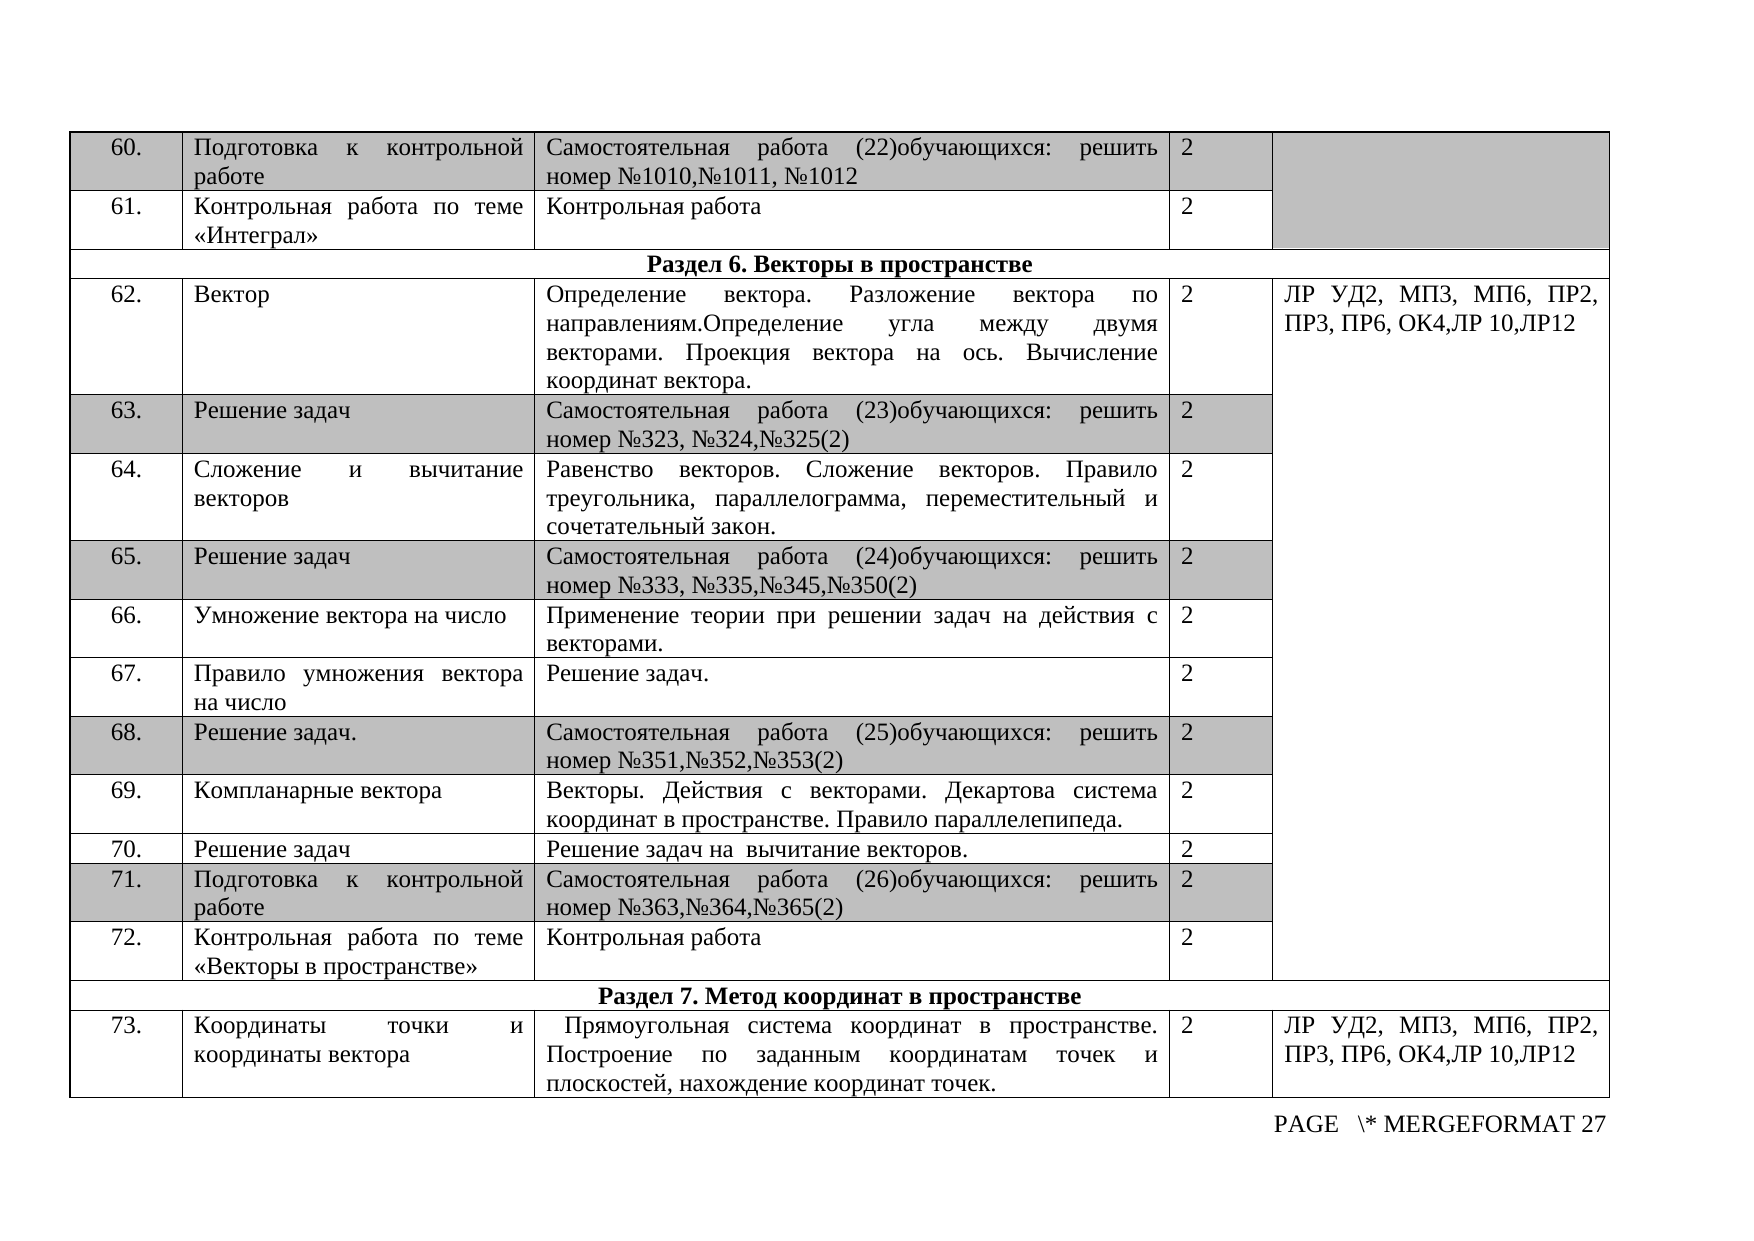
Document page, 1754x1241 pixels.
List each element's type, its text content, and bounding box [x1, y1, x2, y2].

table_cell Решение задач. [183, 717, 534, 774]
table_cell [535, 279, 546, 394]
table_cell Контрольная работа по теме «Векторы в пространстве» [183, 922, 534, 980]
table_cell Решение задач [183, 834, 534, 863]
table_cell 2 [1170, 133, 1272, 190]
table_cell 2 [1170, 541, 1272, 599]
table_cell 2 [1170, 395, 1272, 453]
table_cell Сложение и вычитание векторов [183, 454, 534, 540]
table_cell Самостоятельная работа (22)обучающихся: решить номер №1010,№1011, №1012 [535, 133, 1169, 190]
table_cell ЛР УД2, МП3, МП6, ПР2, ПР3, ПР6, ОК4,ЛР 10,ЛР12 [1273, 279, 1609, 980]
table_cell 2 [1170, 922, 1272, 980]
table_cell Равенство векторов. Сложение векторов. Правило треугольника, параллелограмма, переместительный и сочетательный закон. [535, 454, 1169, 540]
table_cell Самостоятельная работа (24)обучающихся: решить номер №333, №335,№345,№350(2) [535, 541, 1169, 599]
table_cell Контрольная работа [535, 191, 1169, 248]
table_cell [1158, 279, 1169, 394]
table_cell Компланарные вектора [183, 775, 534, 833]
table_cell 64. [71, 454, 182, 540]
table_cell Раздел 6. Векторы в пространстве [71, 250, 1609, 278]
table_cell 2 [1170, 717, 1272, 774]
table_cell 61. [71, 191, 182, 248]
table_cell Вектор [183, 279, 534, 394]
table_cell Умножение вектора на число [183, 600, 534, 657]
table_cell 60. [71, 133, 182, 190]
table_cell 67. [71, 658, 182, 716]
table_cell Решение задач на вычитание векторов. [535, 834, 1169, 863]
table_cell Контрольная работа [535, 922, 1169, 980]
table_cell 72. [71, 922, 182, 980]
table_cell Подготовка к контрольной работе [183, 133, 534, 190]
table_cell 2 [1170, 775, 1272, 833]
table_cell 73. [71, 1011, 182, 1097]
table_cell Решение задач [183, 541, 534, 599]
table_cell Раздел 7. Метод координат в пространстве [71, 981, 1609, 1009]
table_cell 65. [71, 541, 182, 599]
table_cell 2 [1170, 454, 1272, 540]
table_cell 2 [1170, 191, 1272, 248]
table_cell Решение задач. [535, 658, 1169, 716]
table_cell Координаты точки и координаты вектора [183, 1011, 534, 1097]
table_cell 66. [71, 600, 182, 657]
table_cell 63. [71, 395, 182, 453]
table_cell Подготовка к контрольной работе [183, 864, 534, 921]
table_cell Правило умножения вектора на число [183, 658, 534, 716]
table_cell 2 [1170, 864, 1272, 921]
table_cell 2 [1170, 279, 1272, 394]
table_cell 2 [1170, 658, 1272, 716]
table_cell 69. [71, 775, 182, 833]
table_cell Самостоятельная работа (25)обучающихся: решить номер №351,№352,№353(2) [535, 717, 1169, 774]
table_cell 2 [1170, 1011, 1272, 1097]
table_cell Применение теории при решении задач на действия с векторами. [535, 600, 1169, 657]
table_cell 68. [71, 717, 182, 774]
table_cell Прямоугольная система координат в пространстве. Построение по заданным координатам точек и плоскостей, нахождение координат точек. [535, 1011, 1169, 1097]
table_cell 2 [1170, 600, 1272, 657]
table_cell 62. [71, 279, 182, 394]
table_cell 2 [1170, 834, 1272, 863]
table_cell Векторы. Действия с векторами. Декартова система координат в пространстве. Правило параллелепипеда. [535, 775, 1169, 833]
table_cell Решение задач [183, 395, 534, 453]
table_cell 70. [71, 834, 182, 863]
table_cell Контрольная работа по теме «Интеграл» [183, 191, 534, 248]
table_cell 71. [71, 864, 182, 921]
table_cell Самостоятельная работа (23)обучающихся: решить номер №323, №324,№325(2) [535, 395, 1169, 453]
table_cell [1273, 1011, 1609, 1097]
table_cell Самостоятельная работа (26)обучающихся: решить номер №363,№364,№365(2) [535, 864, 1169, 921]
